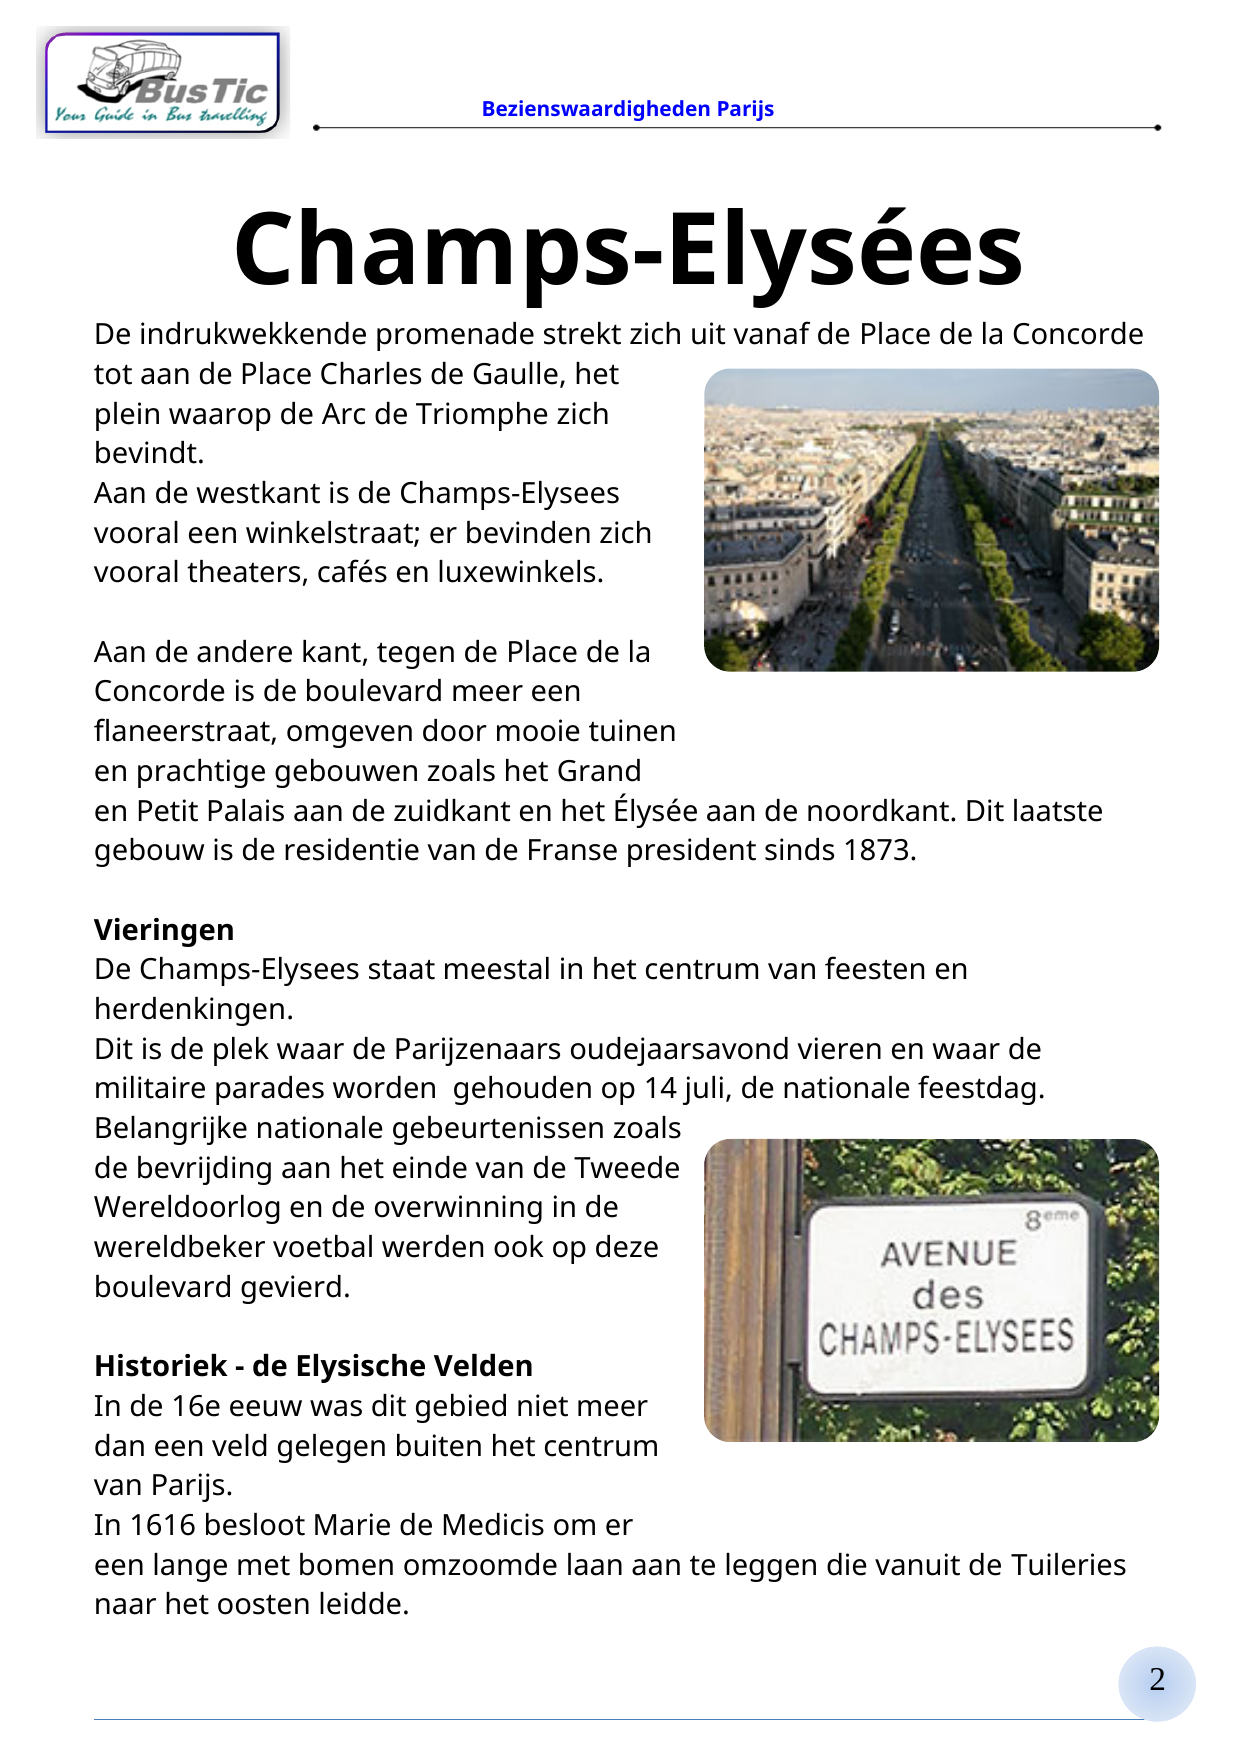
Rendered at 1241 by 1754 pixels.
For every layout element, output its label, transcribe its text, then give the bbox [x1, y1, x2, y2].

text De Champs-Elysees staat meestal in het centrum van feesten en herdenkingen. [94, 948, 1162, 1028]
picture [704, 368, 1160, 672]
picture [313, 122, 1163, 135]
text Aan de westkant is de Champs-Elysees vooral een winkelstraat; er bevinden zich vooral theaters, cafés en luxewinkels. Aan de andere kant, tegen de Place de la Concorde is de boulevard meer een flaneerstraat, omgeven door mooie tuinen en prachtige gebouwen zoals het Grand en Petit Palais aan de zuidkant en het Élysée aan de noordkant. Dit laatste gebouw is de residentie van de Franse president sinds 1873. [94, 472, 1162, 869]
text Dit is de plek waar de Parijzenaars oudejaarsavond vieren en waar de militaire parades worden gehouden op 14 juli, de nationale feestdag. [94, 1028, 1162, 1107]
text In 1616 besloot Marie de Medicis om er een lange met bomen omzoomde laan aan te leggen die vanuit de Tuileries naar het oosten leidde. [94, 1504, 1162, 1623]
text In de 16e eeuw was dit gebied niet meer dan een veld gelegen buiten het centrum van Parijs. [94, 1385, 1162, 1504]
picture [36, 26, 291, 139]
text Historiek - de Elysische Velden [94, 1345, 704, 1385]
text De indrukwekkende promenade strekt zich uit vanaf de Place de la Concorde tot aan de Place Charles de Gaulle, het plein waarop de Arc de Triomphe zich bevindt. [94, 313, 1162, 472]
picture [704, 1138, 1160, 1442]
text Belangrijke nationale gebeurtenissen zoals de bevrijding aan het einde van de Tweede Wereldoorlog en de overwinning in de wereldbeker voetbal werden ook op deze boulevard gevierd. [94, 1107, 1162, 1306]
text Champs-Elysées [94, 177, 1162, 313]
text Vieringen [94, 909, 1162, 948]
